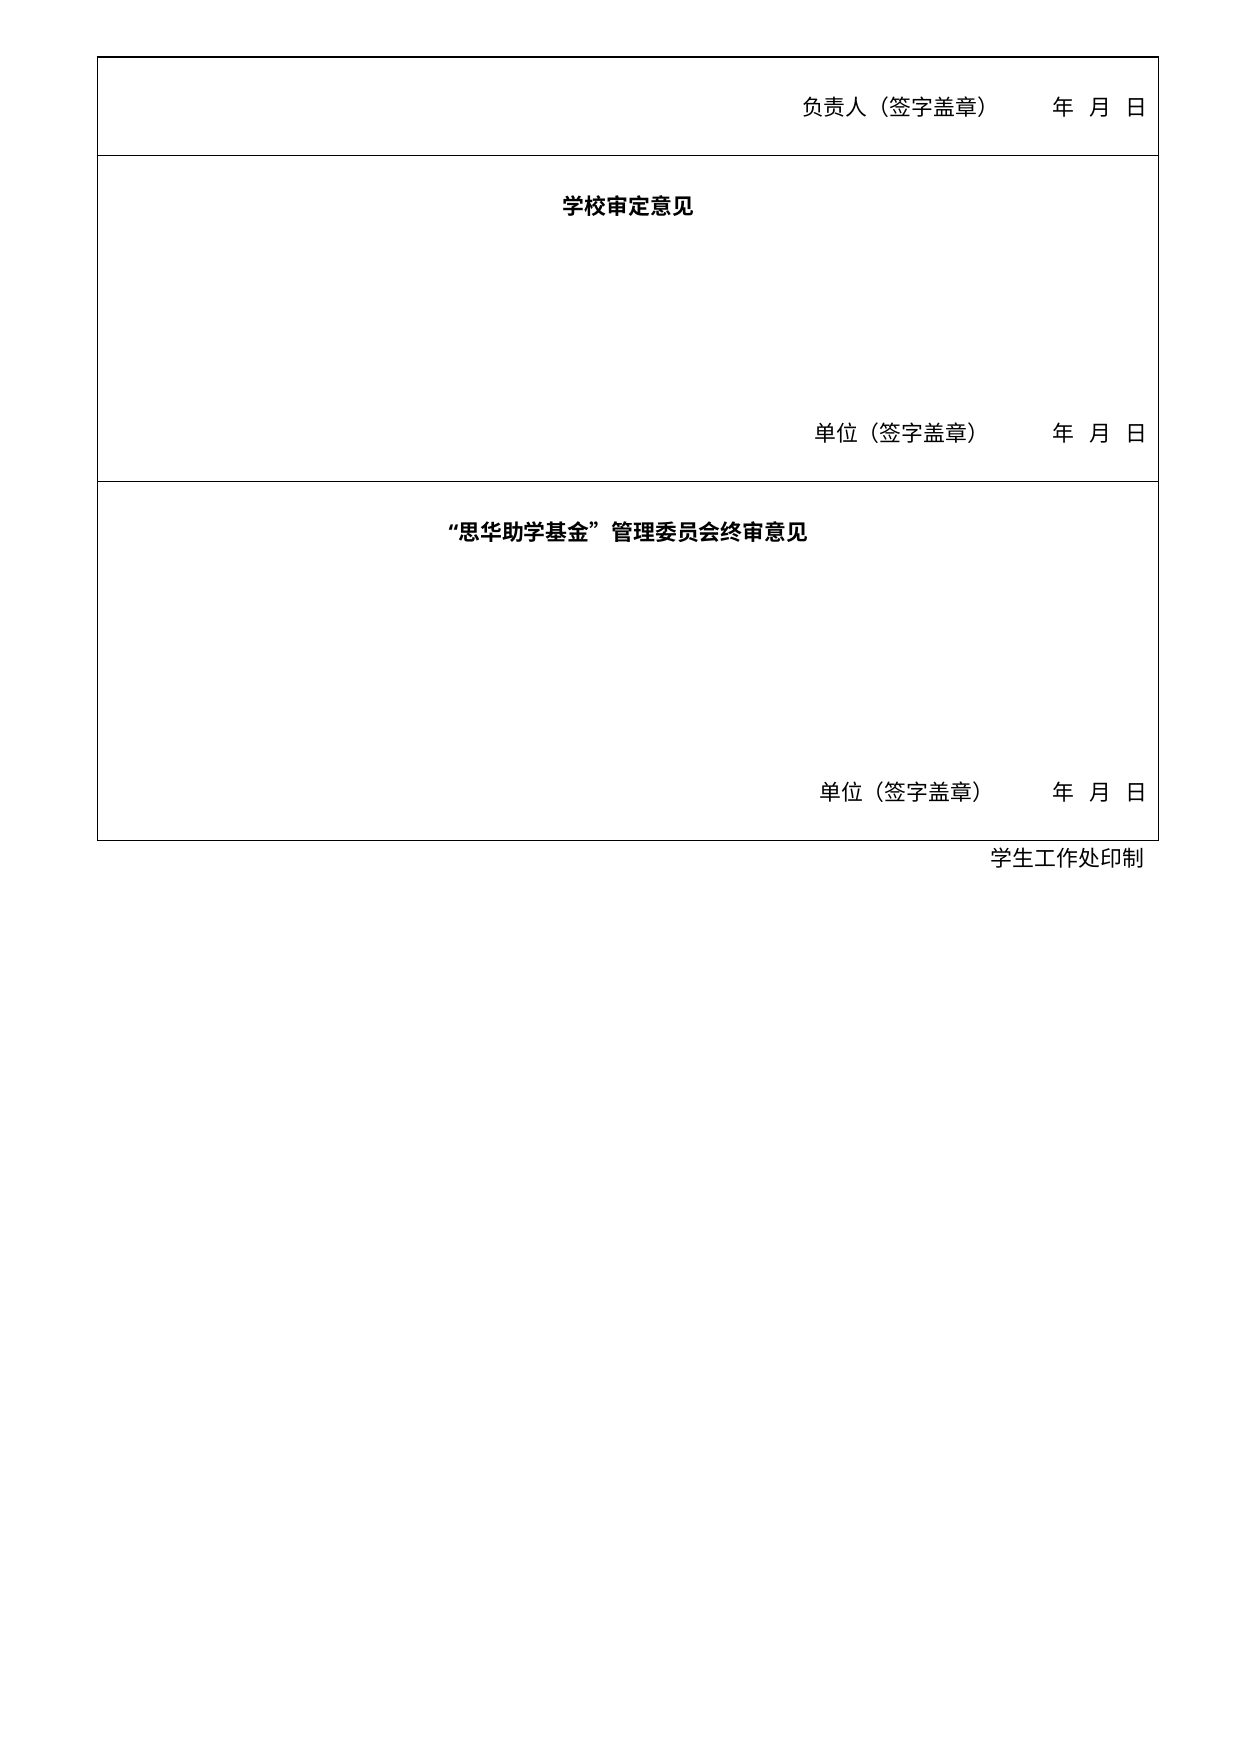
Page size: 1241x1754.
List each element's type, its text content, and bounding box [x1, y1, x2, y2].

text 学生工作处印制 [94, 841, 1162, 873]
table_cell “思华助学基金”管理委员会终审意见 单位（签字盖章） 年 月 日 [98, 482, 1158, 839]
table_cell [98, 58, 1158, 155]
table_cell 学校审定意见 单位（签字盖章） 年 月 日 [98, 156, 1158, 481]
